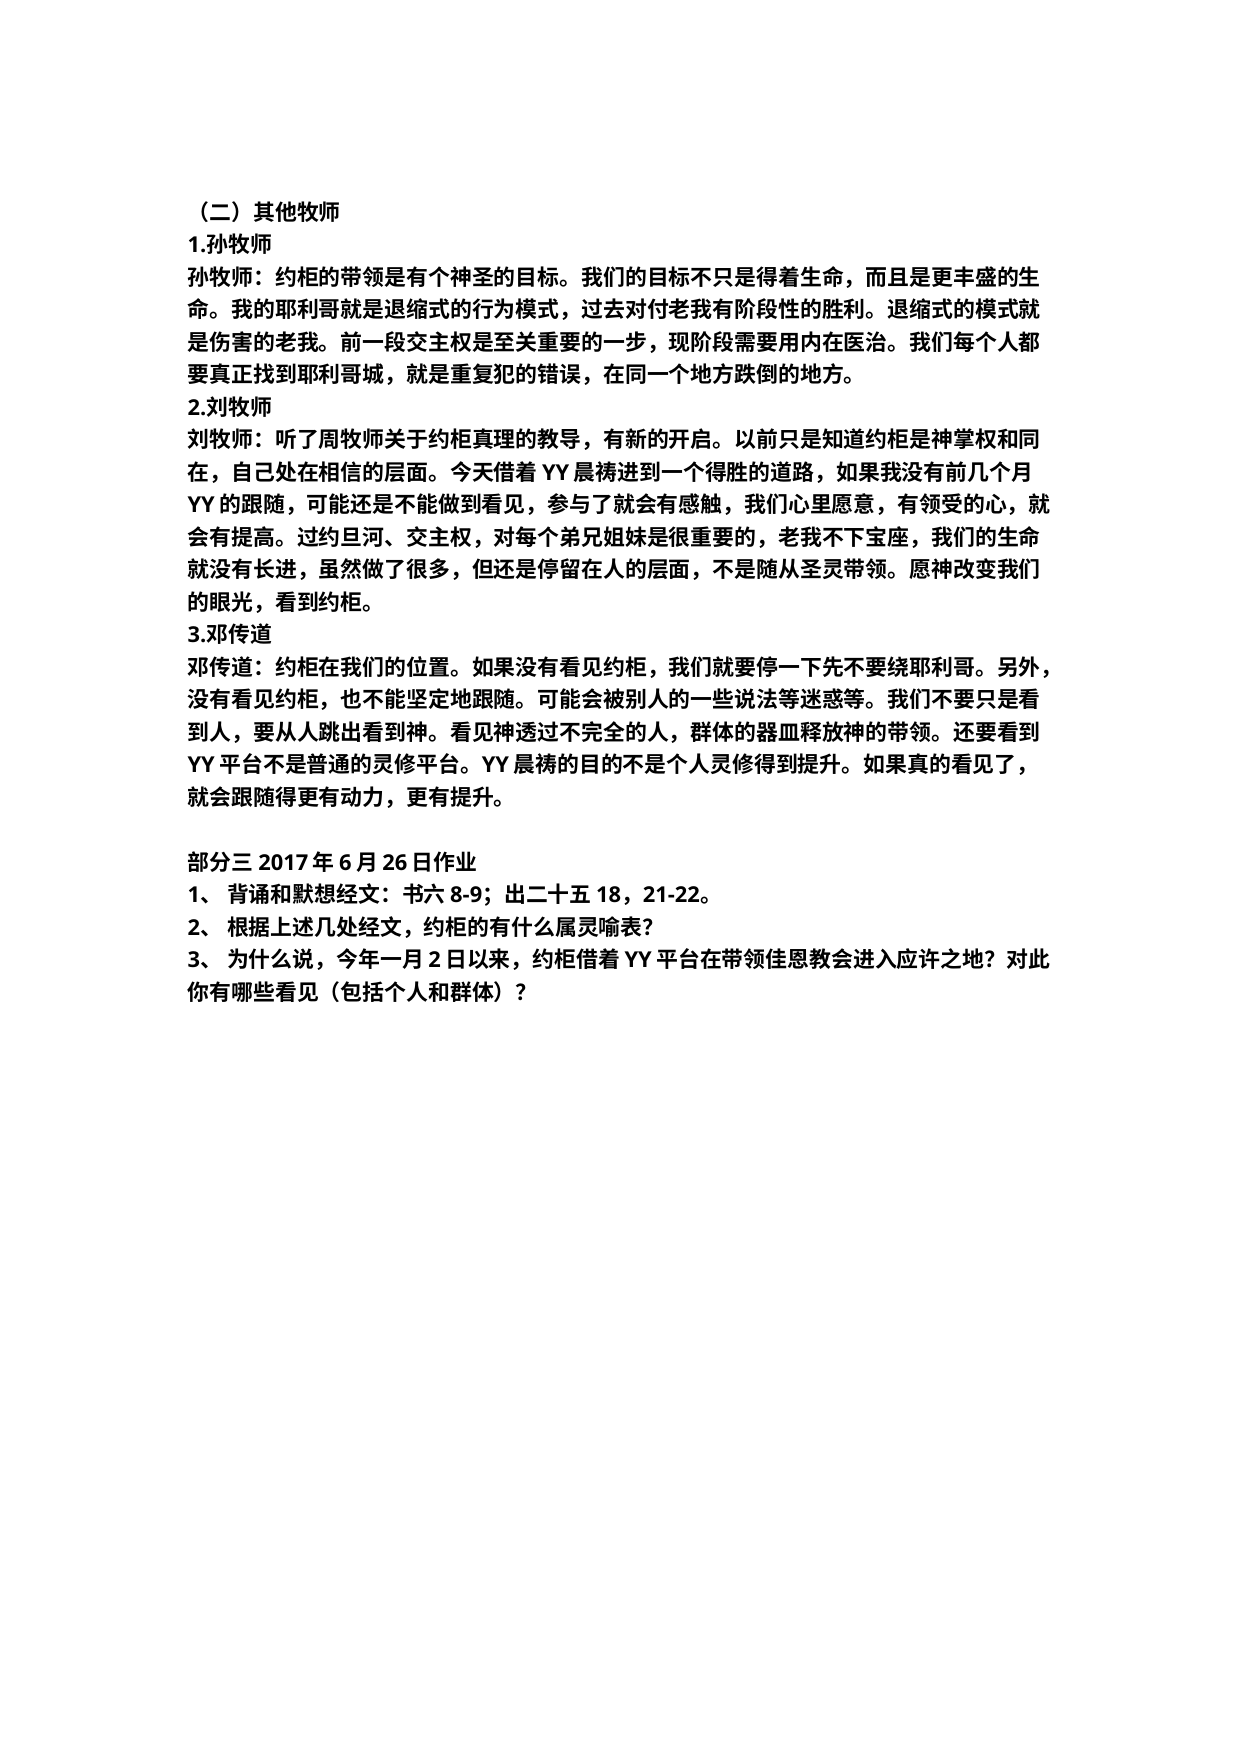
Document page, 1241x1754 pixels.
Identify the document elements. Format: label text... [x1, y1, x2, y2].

text 3.邓传道 [187, 617, 1053, 649]
text （二）其他牧师 [187, 194, 1053, 227]
text 邓传道：约柜在我们的位置。如果没有看见约柜，我们就要停一下先不要绕耶利哥。另外，没有看见约柜，也不能坚定地跟随。可能会被别人的一些说法等迷惑等。我们不要只是看到人，要从人跳出看到神。看见神透过不完全的人，群体的器皿释放神的带领。还要看到YY平台不是普通的灵修平台。YY晨祷的目的不是个人灵修得到提升。如果真的看见了，就会跟随得更有动力，更有提升。 [187, 649, 1053, 812]
text 部分三 2017年6月26日作业 [187, 844, 1053, 877]
text 刘牧师：听了周牧师关于约柜真理的教导，有新的开启。以前只是知道约柜是神掌权和同在，自己处在相信的层面。今天借着YY晨祷进到一个得胜的道路，如果我没有前几个月YY的跟随，可能还是不能做到看见，参与了就会有感触，我们心里愿意，有领受的心，就会有提高。过约旦河、交主权，对每个弟兄姐妹是很重要的，老我不下宝座，我们的生命就没有长进，虽然做了很多，但还是停留在人的层面，不是随从圣灵带领。愿神改变我们的眼光，看到约柜。 [187, 422, 1053, 617]
text 1.孙牧师 孙牧师：约柜的带领是有个神圣的目标。我们的目标不只是得着生命，而且是更丰盛的生命。我的耶利哥就是退缩式的行为模式，过去对付老我有阶段性的胜利。退缩式的模式就是伤害的老我。前一段交主权是至关重要的一步，现阶段需要用内在医治。我们每个人都要真正找到耶利哥城，就是重复犯的错误，在同一个地方跌倒的地方。 [187, 227, 1053, 389]
text 1、 背诵和默想经文：书六8-9；出二十五18，21-22。 [187, 877, 1053, 909]
text 2、 根据上述几处经文，约柜的有什么属灵喻表？ [187, 909, 1053, 942]
text 2.刘牧师 [187, 389, 1053, 422]
text 3、 为什么说，今年一月2日以来，约柜借着YY平台在带领佳恩教会进入应许之地？对此你有哪些看见（包括个人和群体）？ [187, 942, 1053, 1007]
